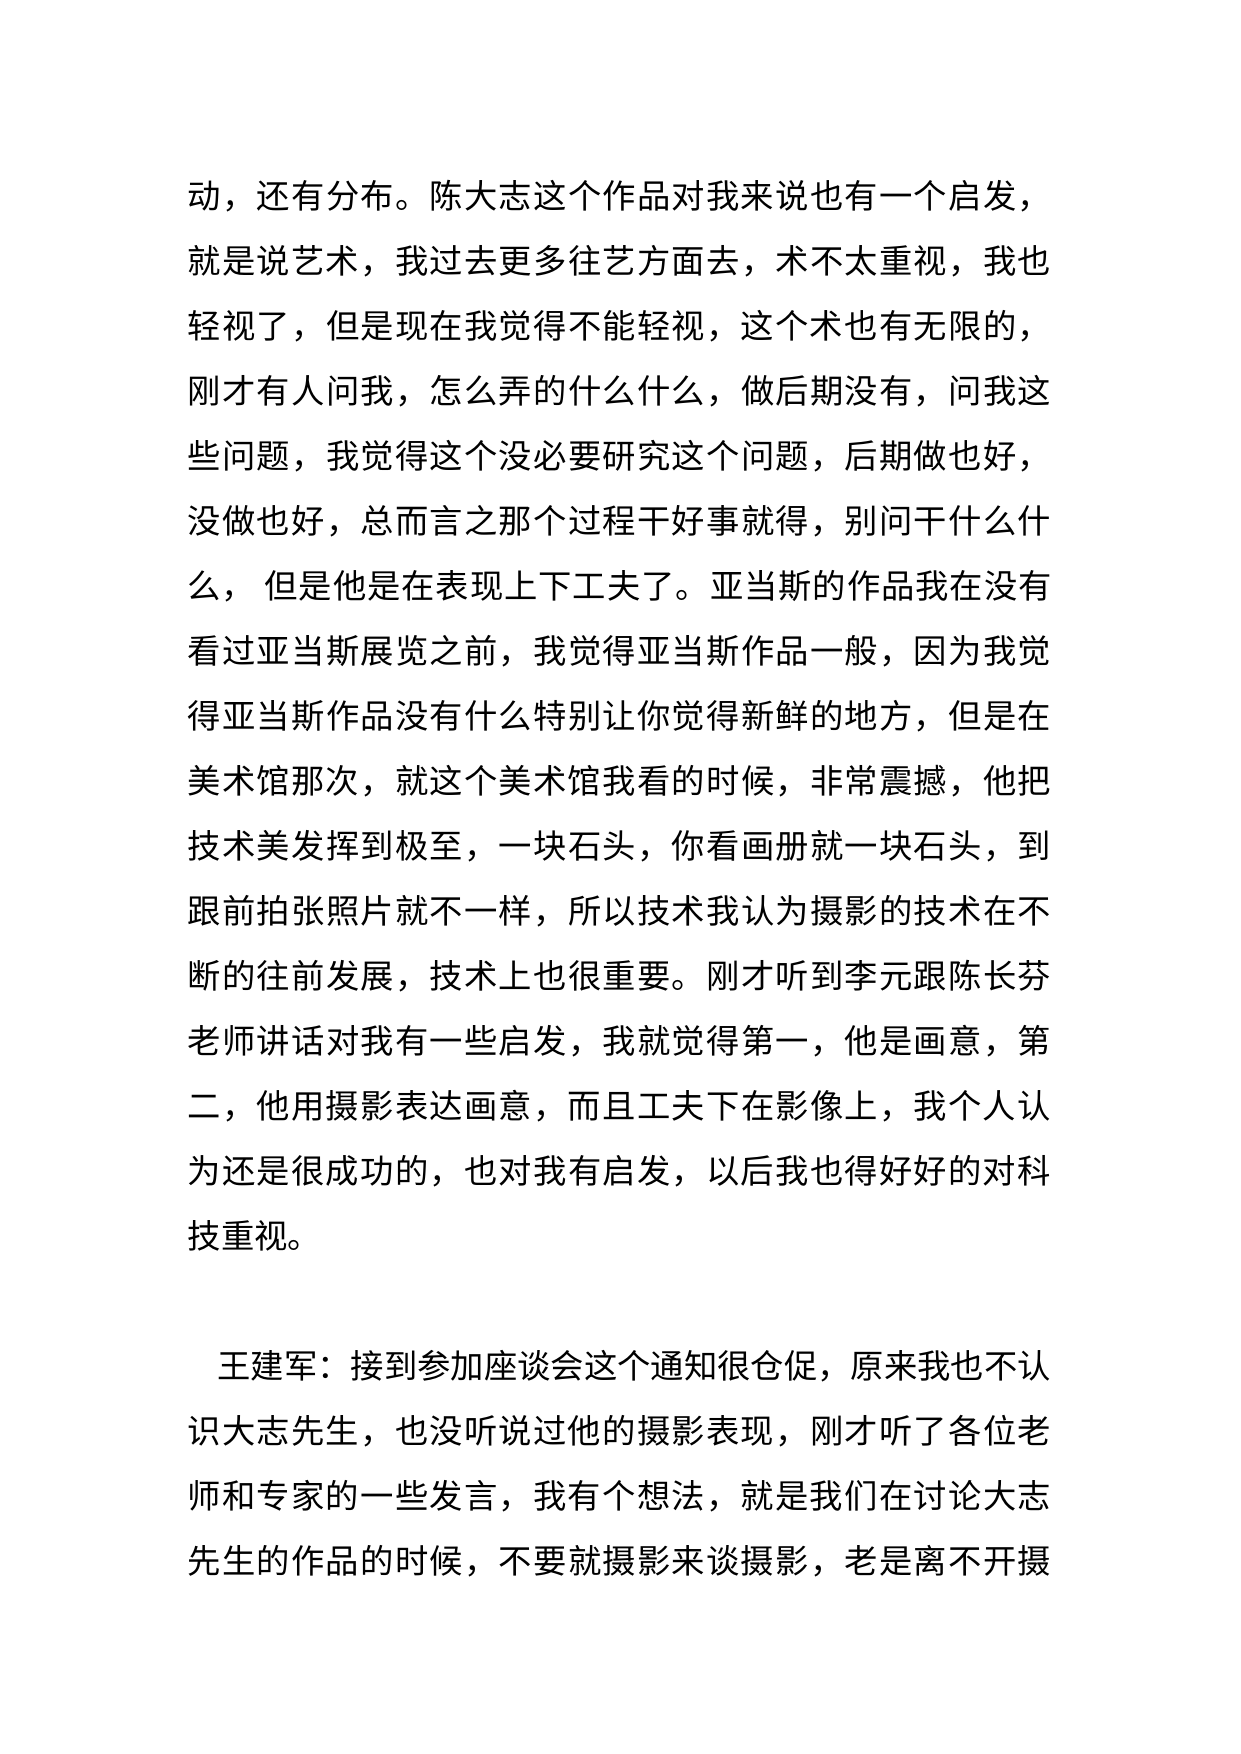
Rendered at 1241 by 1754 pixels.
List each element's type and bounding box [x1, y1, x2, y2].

text [187, 1332, 1053, 1592]
text [187, 162, 1053, 1267]
